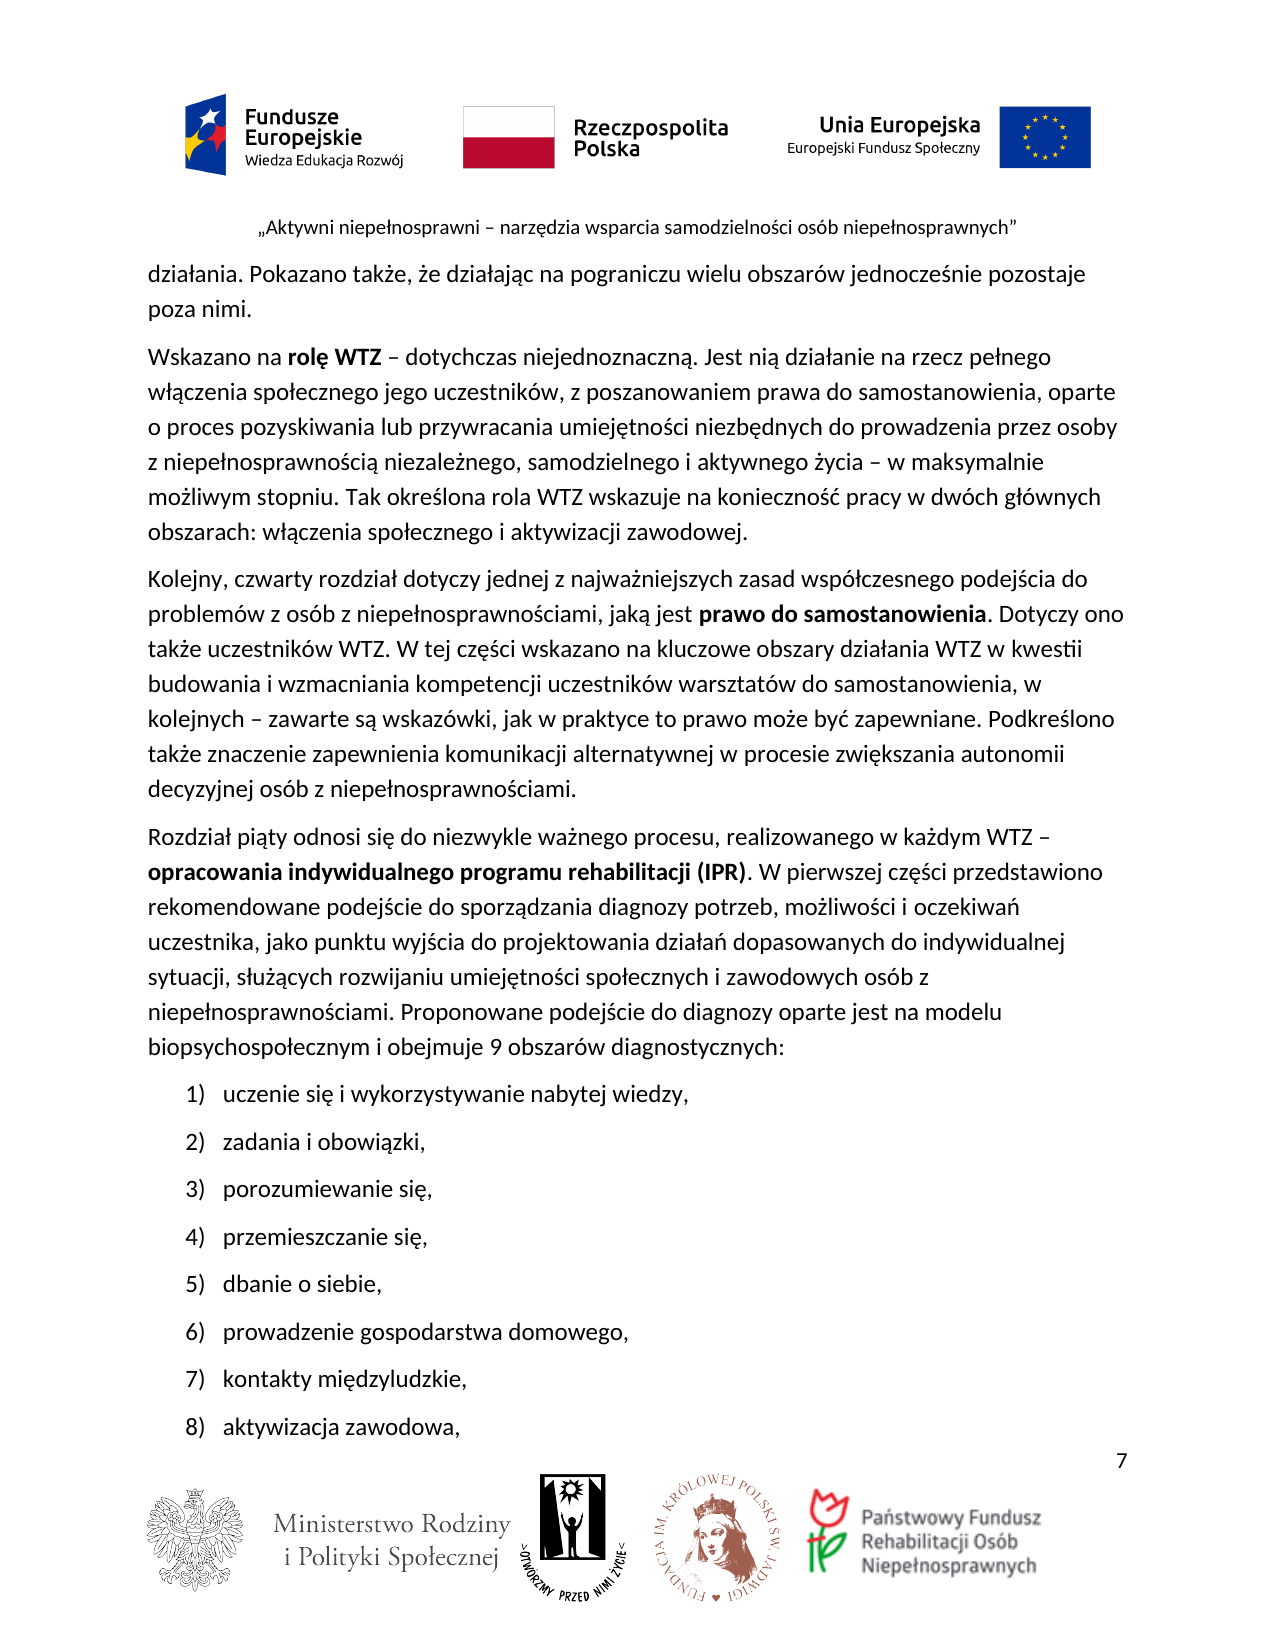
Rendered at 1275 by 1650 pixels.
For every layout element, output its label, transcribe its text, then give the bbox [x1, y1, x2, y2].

list kontakty międzyludzkie, [185, 1363, 1127, 1394]
text Rozdział piąty odnosi się do niezwykle ważnego procesu, realizowanego w każdym WTZ – opracowania indywidualnego programu rehabilitacji (IPR). W pierwszej części przedstawiono rekomendowane podejście do sporządzania diagnozy potrzeb, możliwości i oczekiwań uczestnika, jako punktu wyjścia do projektowania działań dopasowanych do indywidualnej sytuacji, służących rozwijaniu umiejętności społecznych i zawodowych osób z niepełnosprawnościami. Proponowane podejście do diagnozy oparte jest na modelu biopsychospołecznym i obejmuje 9 obszarów diagnostycznych: [148, 821, 1127, 1061]
list uczenie się i wykorzystywanie nabytej wiedzy, [185, 1078, 1127, 1109]
text Kolejny, czwarty rozdział dotyczy jednej z najważniejszych zasad współczesnego podejścia do problemów z osób z niepełnosprawnościami, jaką jest prawo do samostanowienia. Dotyczy ono także uczestników WTZ. W tej części wskazano na kluczowe obszary działania WTZ w kwestii budowania i wzmacniania kompetencji uczestników warsztatów do samostanowienia, w kolejnych – zawarte są wskazówki, jak w praktyce to prawo może być zapewniane. Podkreślono także znaczenie zapewnienia komunikacji alternatywnej w procesie zwiększania autonomii decyzyjnej osób z niepełnosprawnościami. [148, 563, 1127, 804]
picture [654, 1474, 1069, 1602]
list prowadzenie gospodarstwa domowego, [185, 1316, 1127, 1346]
list dbanie o siebie, [185, 1268, 1127, 1299]
picture [520, 1474, 626, 1602]
picture [165, 73, 1111, 196]
list przemieszczanie się, [185, 1221, 1127, 1251]
list porozumiewanie się, [185, 1173, 1127, 1204]
list aktywizacja zawodowa, [185, 1411, 1127, 1441]
list zadania i obowiązki, [185, 1126, 1127, 1156]
text Wskazano na rolę WTZ – dotychczas niejednoznaczną. Jest nią działanie na rzecz pełnego włączenia społecznego jego uczestników, z poszanowaniem prawa do samostanowienia, oparte o proces pozyskiwania lub przywracania umiejętności niezbędnych do prowadzenia przez osoby z niepełnosprawnością niezależnego, samodzielnego i aktywnego życia – w maksymalnie możliwym stopniu. Tak określona rola WTZ wskazuje na konieczność pracy w dwóch głównych obszarach: włączenia społecznego i aktywizacji zawodowej. [148, 341, 1127, 546]
picture [147, 1488, 511, 1592]
